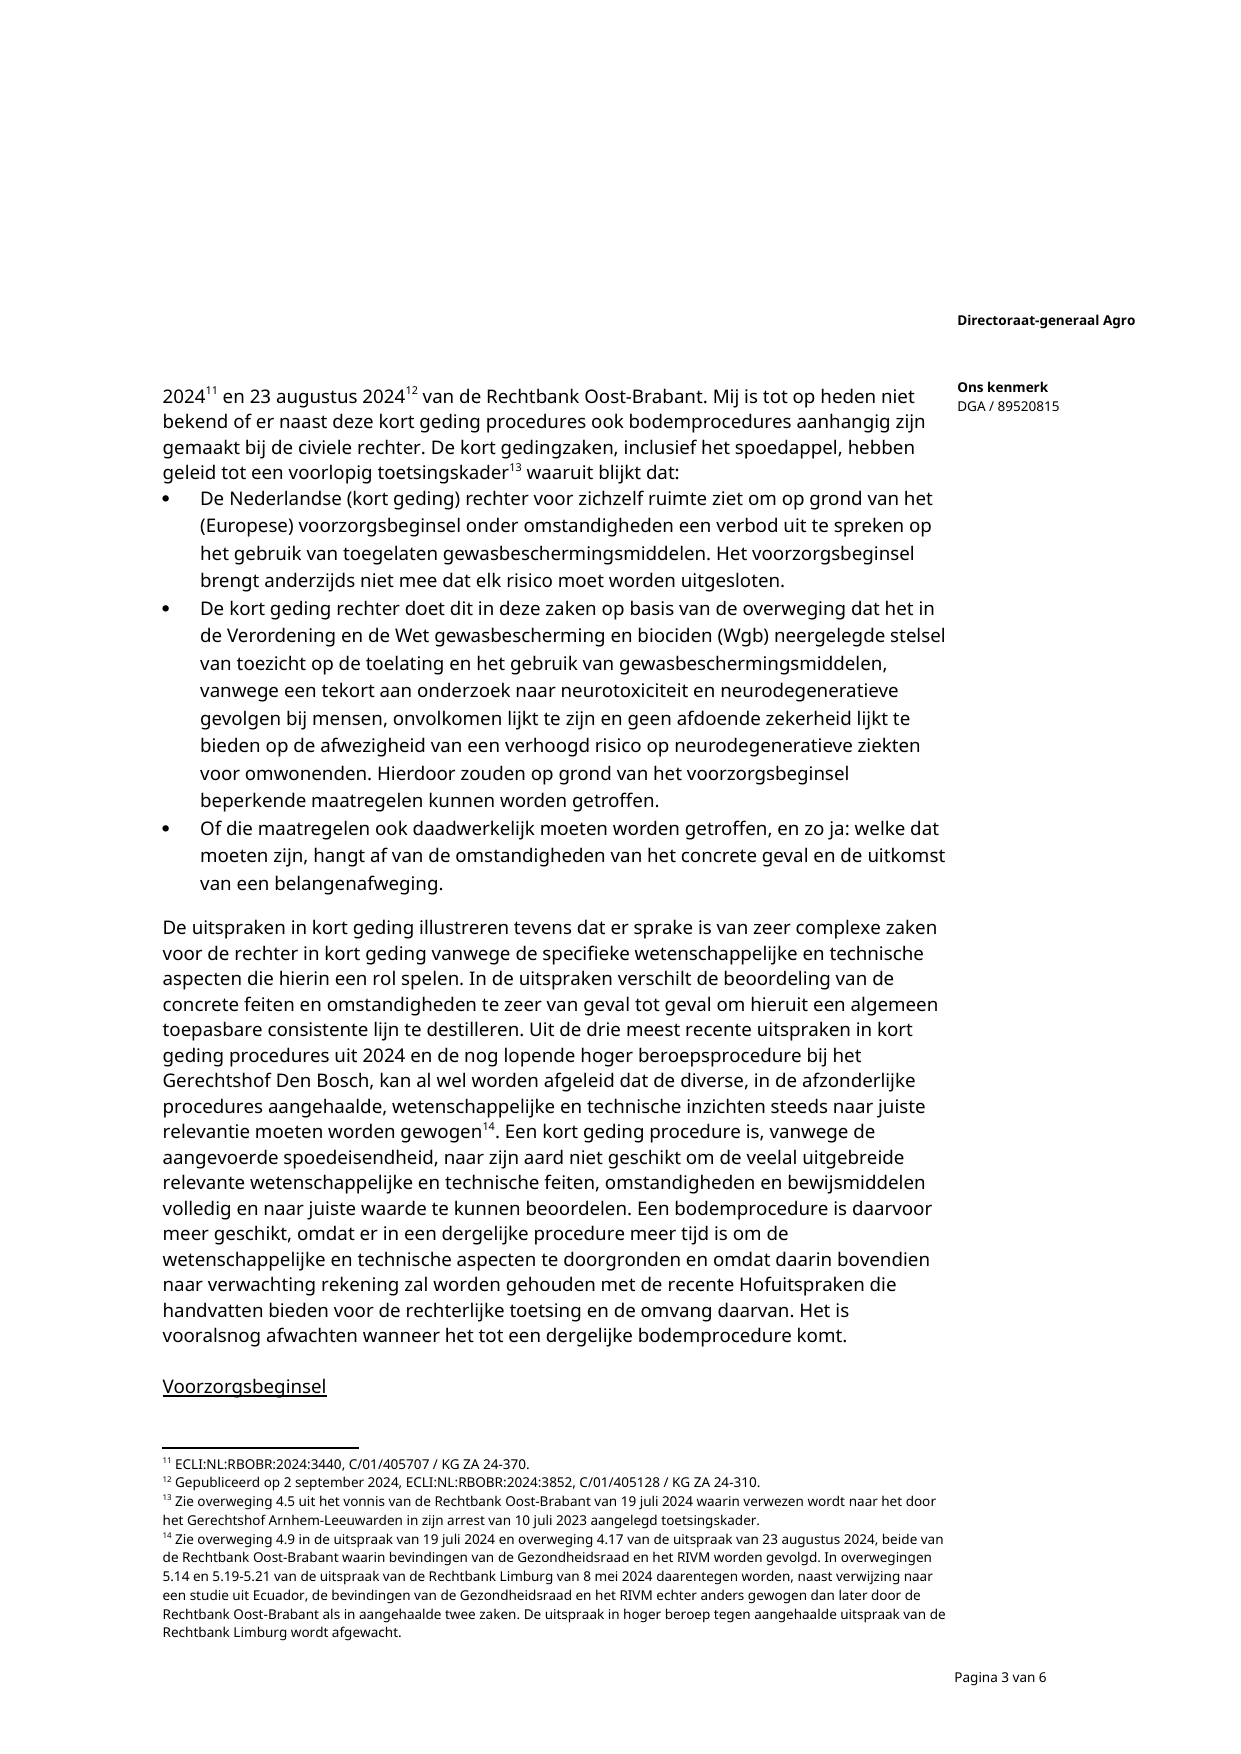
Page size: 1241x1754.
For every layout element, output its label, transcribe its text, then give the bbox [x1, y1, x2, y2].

text De uitspraken in kort geding illustreren tevens dat er sprake is van zeer complexe zaken voor de rechter in kort geding vanwege de specifieke wetenschappelijke en technische aspecten die hierin een rol spelen. In de uitspraken verschilt de beoordeling van de concrete feiten en omstandigheden te zeer van geval tot geval om hieruit een algemeen toepasbare consistente lijn te destilleren. Uit de drie meest recente uitspraken in kort geding procedures uit 2024 en de nog lopende hoger beroepsprocedure bij het Gerechtshof Den Bosch, kan al wel worden afgeleid dat de diverse, in de afzonderlijke procedures aangehaalde, wetenschappelijke en technische inzichten steeds naar juiste relevantie moeten worden gewogen. Een kort geding procedure is, vanwege de aangevoerde spoedeisendheid, naar zijn aard niet geschikt om de veelal uitgebreide relevante wetenschappelijke en technische feiten, omstandigheden en bewijsmiddelen volledig en naar juiste waarde te kunnen beoordelen. Een bodemprocedure is daarvoor meer geschikt, omdat er in een dergelijke procedure meer tijd is om de wetenschappelijke en technische aspecten te doorgronden en omdat daarin bovendien naar verwachting rekening zal worden gehouden met de recente Hofuitspraken die handvatten bieden voor de rechterlijke toetsing en de omvang daarvan. Het is vooralsnog afwachten wanneer het tot een dergelijke bodemprocedure komt. [162, 914, 947, 1348]
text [162, 383, 947, 485]
list Of die maatregelen ook daadwerkelijk moeten worden getroffen, en zo ja: welke dat moeten zijn, hangt af van de omstandigheden van het concrete geval en de uitkomst van een belangenafweging. [162, 815, 947, 896]
list De Nederlandse (kort geding) rechter voor zichzelf ruimte ziet om op grond van het (Europese) voorzorgsbeginsel onder omstandigheden een verbod uit te spreken op het gebruik van toegelaten gewasbeschermingsmiddelen. Het voorzorgsbeginsel brengt anderzijds niet mee dat elk risico moet worden uitgesloten. [162, 485, 947, 593]
text Voorzorgsbeginsel [162, 1374, 947, 1399]
list De kort geding rechter doet dit in deze zaken op basis van de overweging dat het in de Verordening en de Wet gewasbescherming en biociden (Wgb) neergelegde stelsel van toezicht op de toelating en het gebruik van gewasbeschermingsmiddelen, vanwege een tekort aan onderzoek naar neurotoxiciteit en neurodegeneratieve gevolgen bij mensen, onvolkomen lijkt te zijn en geen afdoende zekerheid lijkt te bieden op de afwezigheid van een verhoogd risico op neurodegeneratieve ziekten voor omwonenden. Hierdoor zouden op grond van het voorzorgsbeginsel beperkende maatregelen kunnen worden getroffen. [162, 595, 947, 813]
